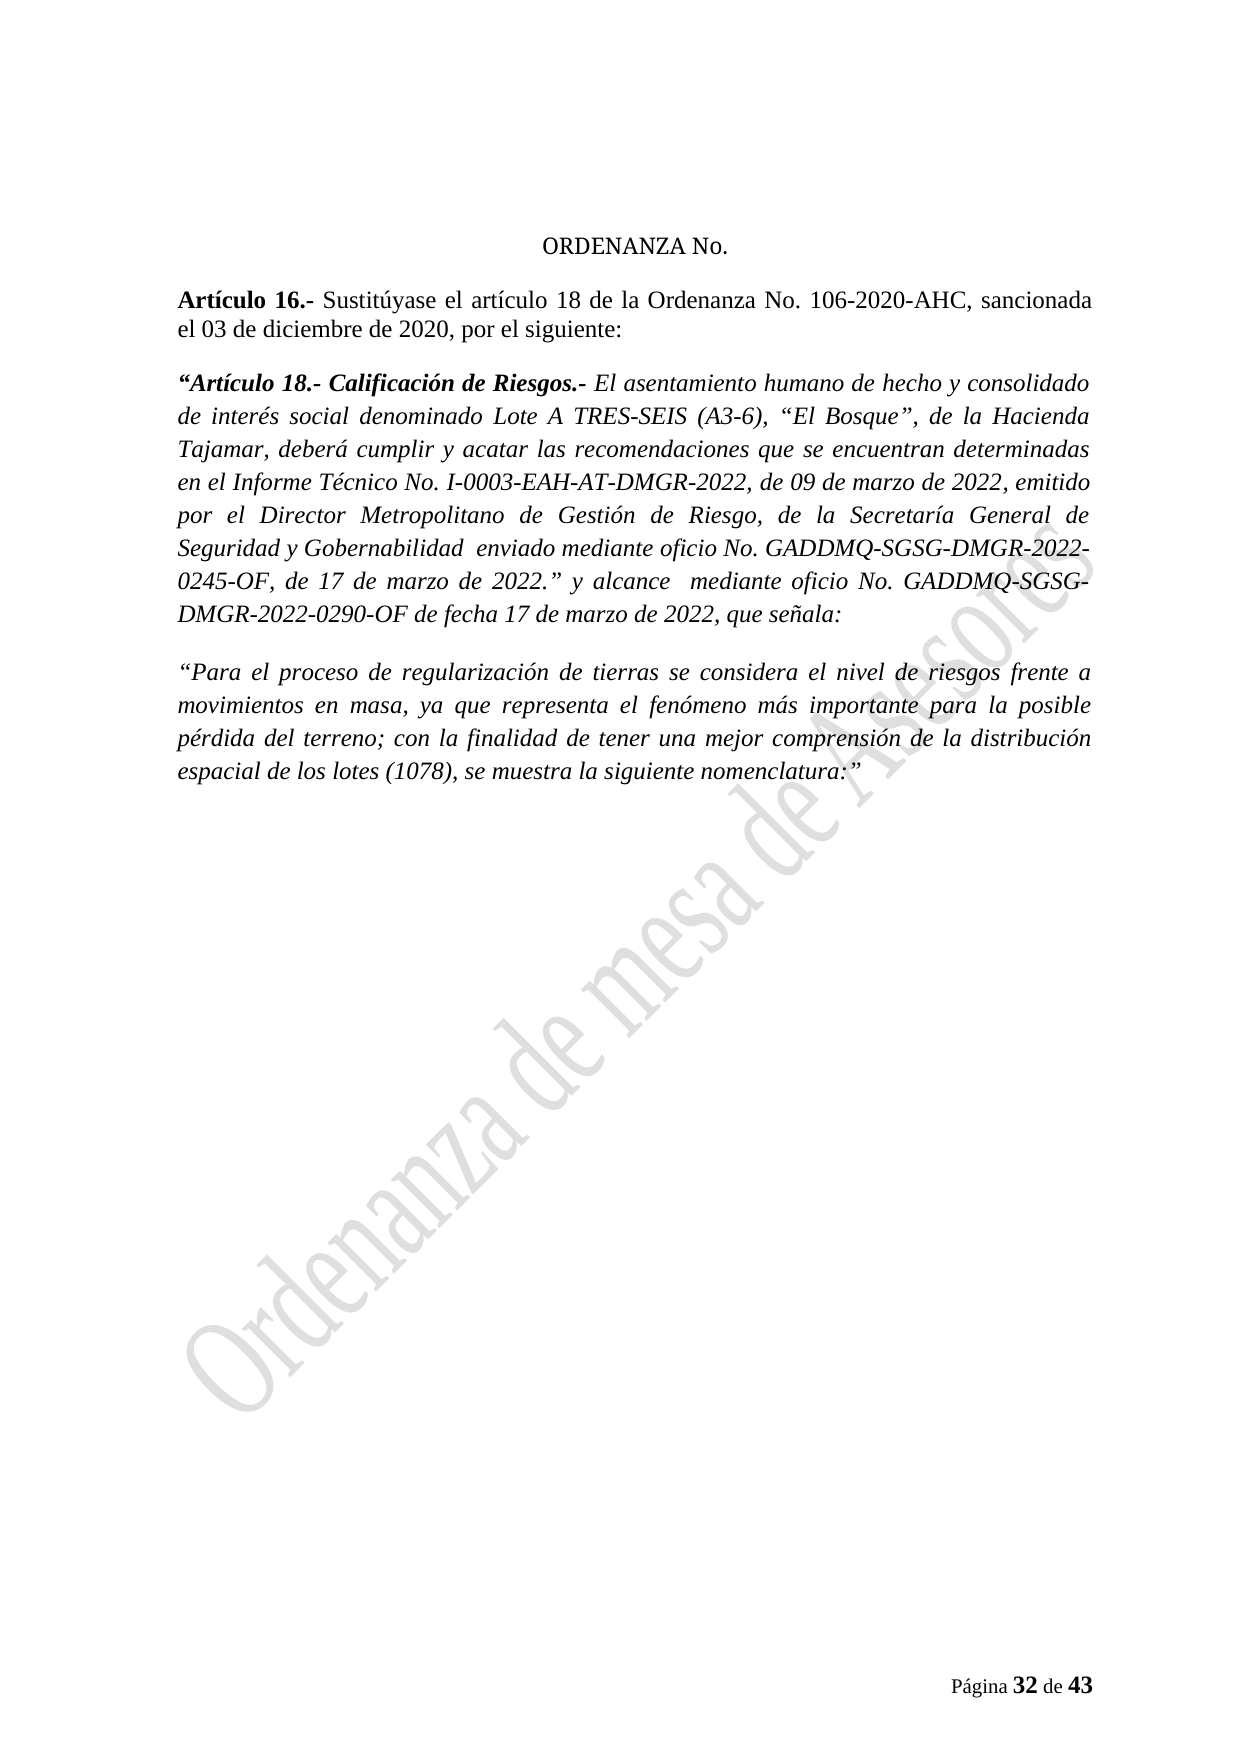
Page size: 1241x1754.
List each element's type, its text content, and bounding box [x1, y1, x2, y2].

text Artículo 16.- Sustitúyase el artículo 18 de la Ordenanza No. 106-2020-AHC, sancionada el 03 de diciembre de 2020, por el siguiente: [177, 285, 1093, 343]
text “Artículo 18.- Calificación de Riesgos.- El asentamiento humano de hecho y consolidado de interés social denominado Lote A TRES-SEIS (A3-6), “El Bosque”, de la Hacienda Tajamar, deberá cumplir y acatar las recomendaciones que se encuentran determinadas en el Informe Técnico No. I-0003-EAH-AT-DMGR-2022, de 09 de marzo de 2022, emitido por el Director Metropolitano de Gestión de Riesgo, de la Secretaría General de Seguridad y Gobernabilidad enviado mediante oficio No. GADDMQ-SGSG-DMGR-2022-0245-OF, de 17 de marzo de 2022.” y alcance mediante oficio No. GADDMQ-SGSG-DMGR-2022-0290-OF de fecha 17 de marzo de 2022, que señala: [177, 368, 1093, 628]
text “Para el proceso de regularización de tierras se considera el nivel de riesgos frente a movimientos en masa, ya que representa el fenómeno más importante para la posible pérdida del terreno; con la finalidad de tener una mejor comprensión de la distribución espacial de los lotes (1078), se muestra la siguiente nomenclatura:” [177, 657, 1093, 785]
